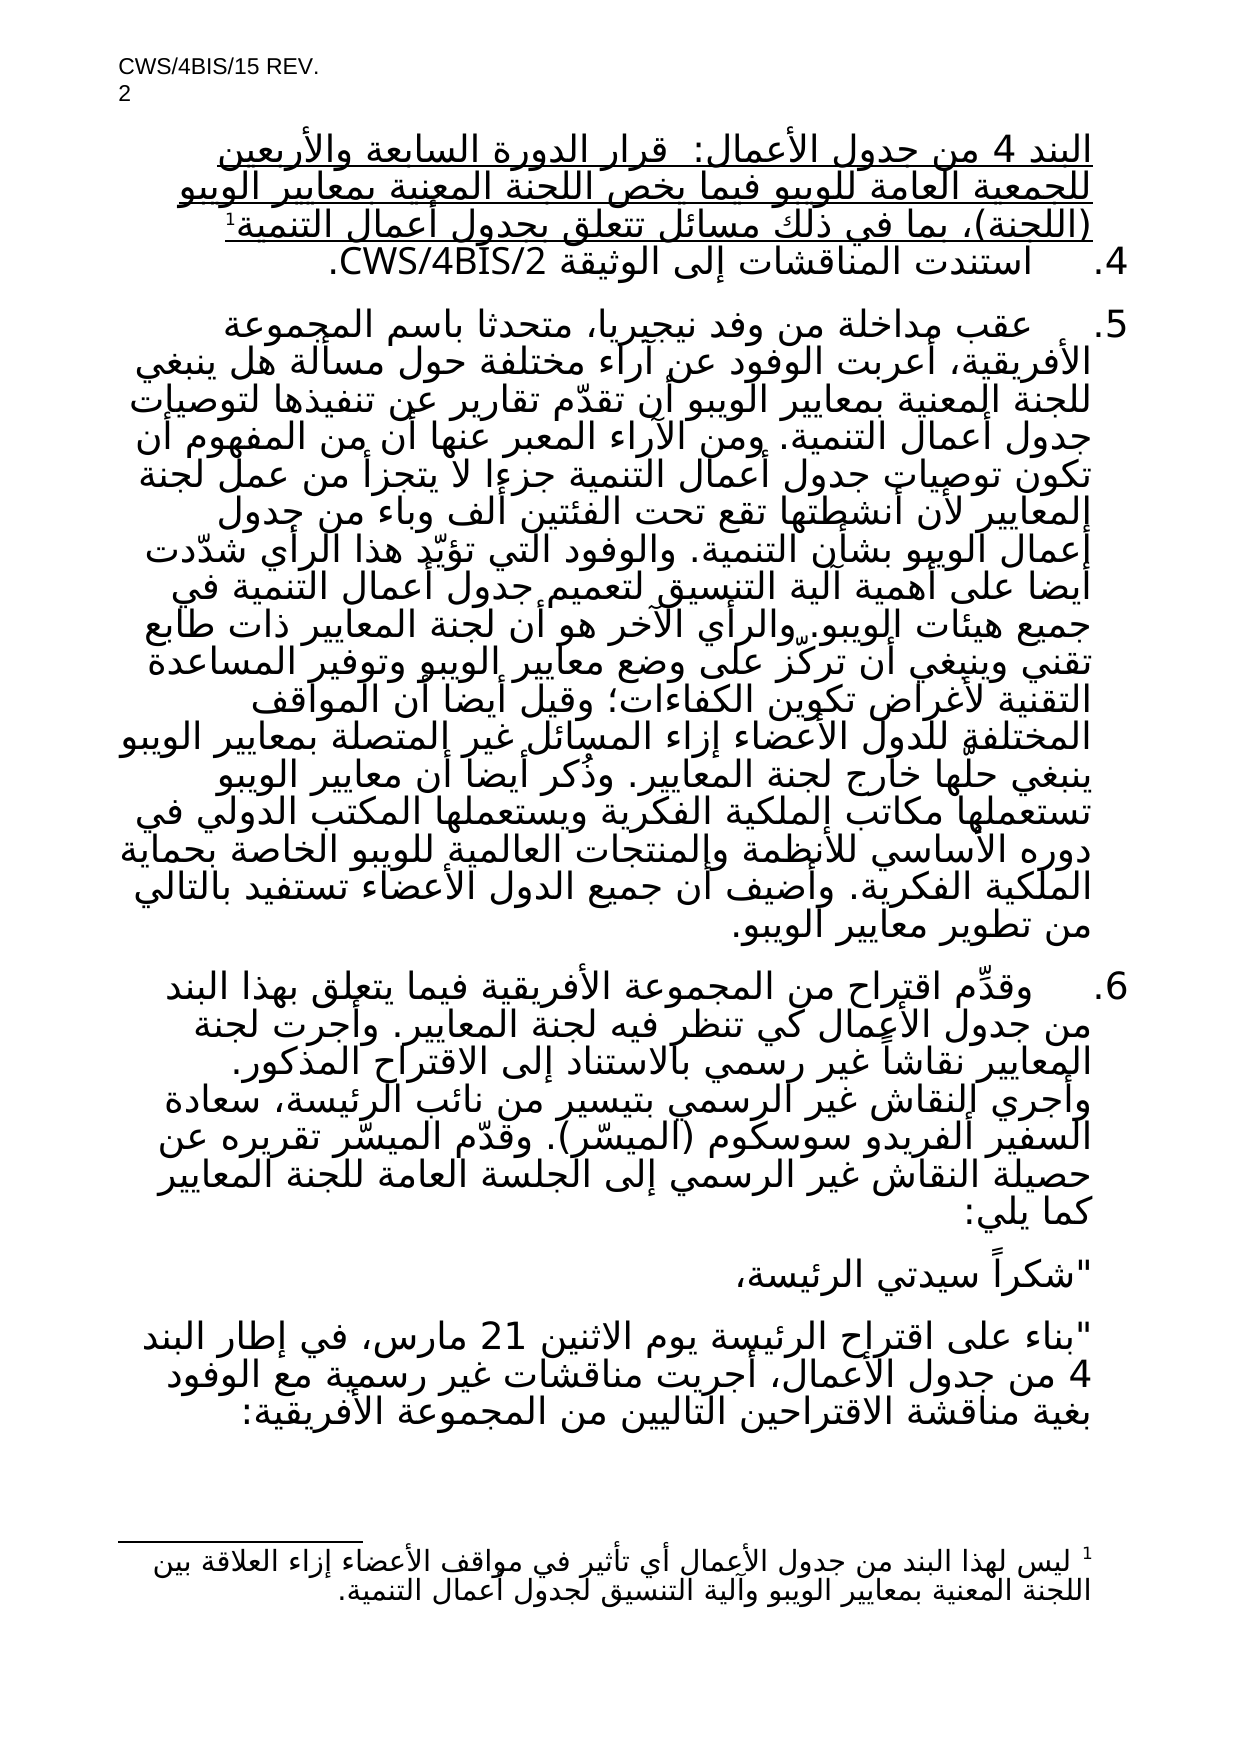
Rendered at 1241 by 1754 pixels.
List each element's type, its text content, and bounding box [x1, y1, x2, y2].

list عقب مداخلة من وفد نيجيريا، متحدثا باسم المجموعة الأفريقية، أعربت الوفود عن آراء مختلفة حول مسألة هل ينبغي للجنة المعنية بمعايير الويبو أن تقدّم تقارير عن تنفيذها لتوصيات جدول أعمال التنمية. ومن الآراء المعبر عنها أن من المفهوم أن تكون توصيات جدول أعمال التنمية جزءا لا يتجزأ من عمل لجنة المعايير لأن أنشطتها تقع تحت الفئتين ألف وباء من جدول أعمال الويبو بشأن التنمية. والوفود التي تؤيّد هذا الرأي شدّدت أيضا على أهمية آلية التنسيق لتعميم جدول أعمال التنمية في جميع هيئات الويبو. والرأي الآخر هو أن لجنة المعايير ذات طابع تقني وينبغي أن تركّز على وضع معايير الويبو وتوفير المساعدة التقنية لأغراض تكوين الكفاءات؛ وقيل أيضا أن المواقف المختلفة للدول الأعضاء إزاء المسائل غير المتصلة بمعايير الويبو ينبغي حلّها خارج لجنة المعايير. وذُكر أيضا أن معايير الويبو تستعملها مكاتب الملكية الفكرية ويستعملها المكتب الدولي في دوره الأساسي للأنظمة والمنتجات العالمية للويبو الخاصة بحماية الملكية الفكرية. وأضيف أن جميع الدول الأعضاء تستفيد بالتالي من تطوير معايير الويبو. [118, 307, 1092, 945]
list "شكراً سيدتي الرئيسة، [118, 1257, 1092, 1295]
list استندت المناقشات إلى الوثيقة CWS/4BIS/2. [628, 245, 1092, 282]
list "بناء على اقتراح الرئيسة يوم الاثنين 21 مارس، في إطار البند 4 من جدول الأعمال، أجريت مناقشات غير رسمية مع الوفود بغية مناقشة الاقتراحين التاليين من المجموعة الأفريقية: [118, 1320, 1092, 1432]
subtitle البند 4 من جدول الأعمال: قرار الدورة السابعة والأربعين للجمعية العامة للويبو فيما يخص اللجنة المعنية بمعايير الويبو (اللجنة)، بما في ذلك مسائل تتعلق بجدول أعمال التنمية [118, 132, 1092, 245]
list استندت المناقشات إلى الوثيقة CWS/4BIS/2. [118, 245, 643, 282]
list وقدِّم اقتراح من المجموعة الأفريقية فيما يتعلق بهذا البند من جدول الأعمال كي تنظر فيه لجنة المعايير. وأجرت لجنة المعايير نقاشاً غير رسمي بالاستناد إلى الاقتراح المذكور. وأجري النقاش غير الرسمي بتيسير من نائب الرئيسة، سعادة السفير ألفريدو سوسكوم (الميسّر). وقدّم الميسّر تقريره عن حصيلة النقاش غير الرسمي إلى الجلسة العامة للجنة المعايير كما يلي: [118, 970, 1092, 1232]
